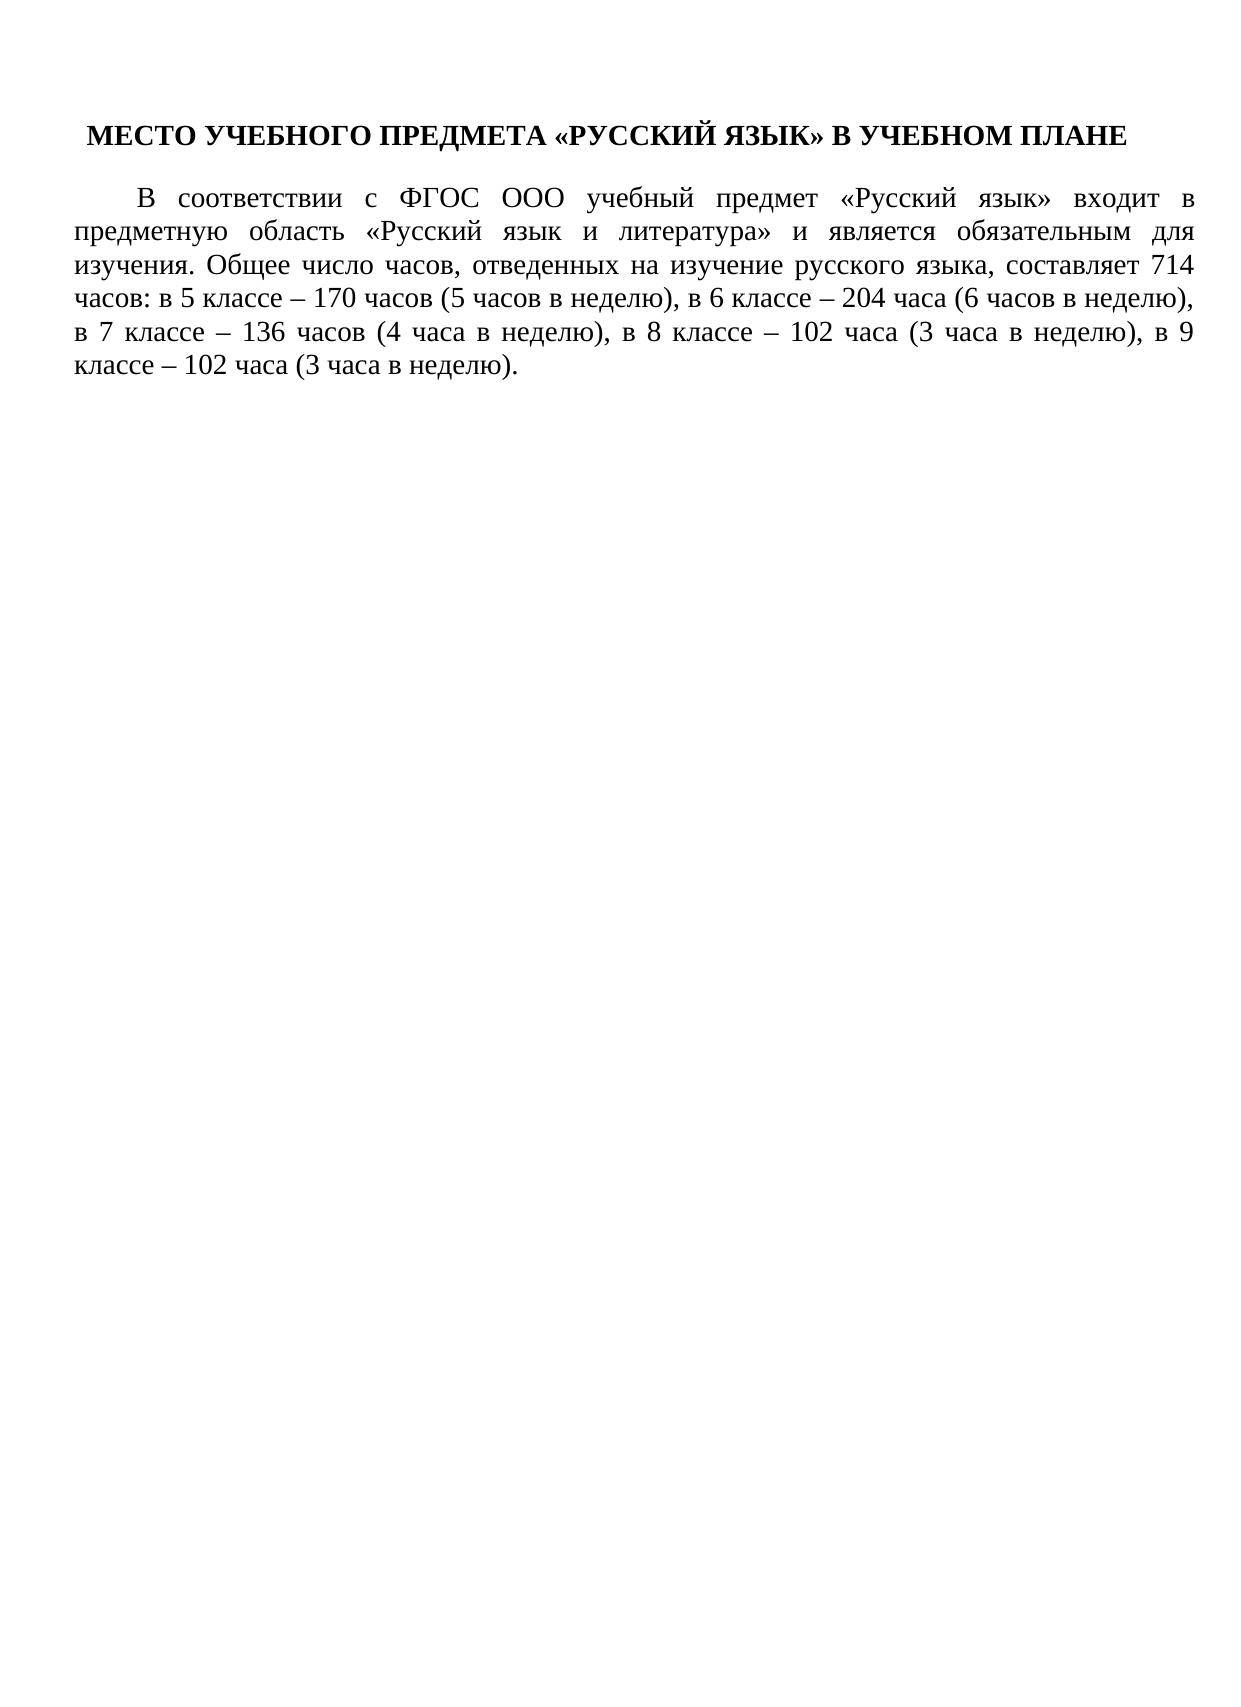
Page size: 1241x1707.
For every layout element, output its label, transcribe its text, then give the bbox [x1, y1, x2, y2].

text В соответствии с ФГОС ООО учебный предмет «Русский язык» входит в предметную область «Русский язык и литература» и является обязательным для изучения. Общее число часов, отведенных на изучение русского языка, составляет 714 часов: в 5 классе – 170 часов (5 часов в неделю), в 6 классе – 204 часа (6 часов в неделю), в 7 классе – 136 часов (4 часа в неделю), в 8 классе – 102 часа (3 часа в неделю), в 9 классе – 102 часа (3 часа в неделю). [74, 180, 1196, 381]
text МЕСТО УЧЕБНОГО ПРЕДМЕТА «РУССКИЙ ЯЗЫК» В УЧЕБНОМ ПЛАНЕ [86, 118, 1196, 152]
